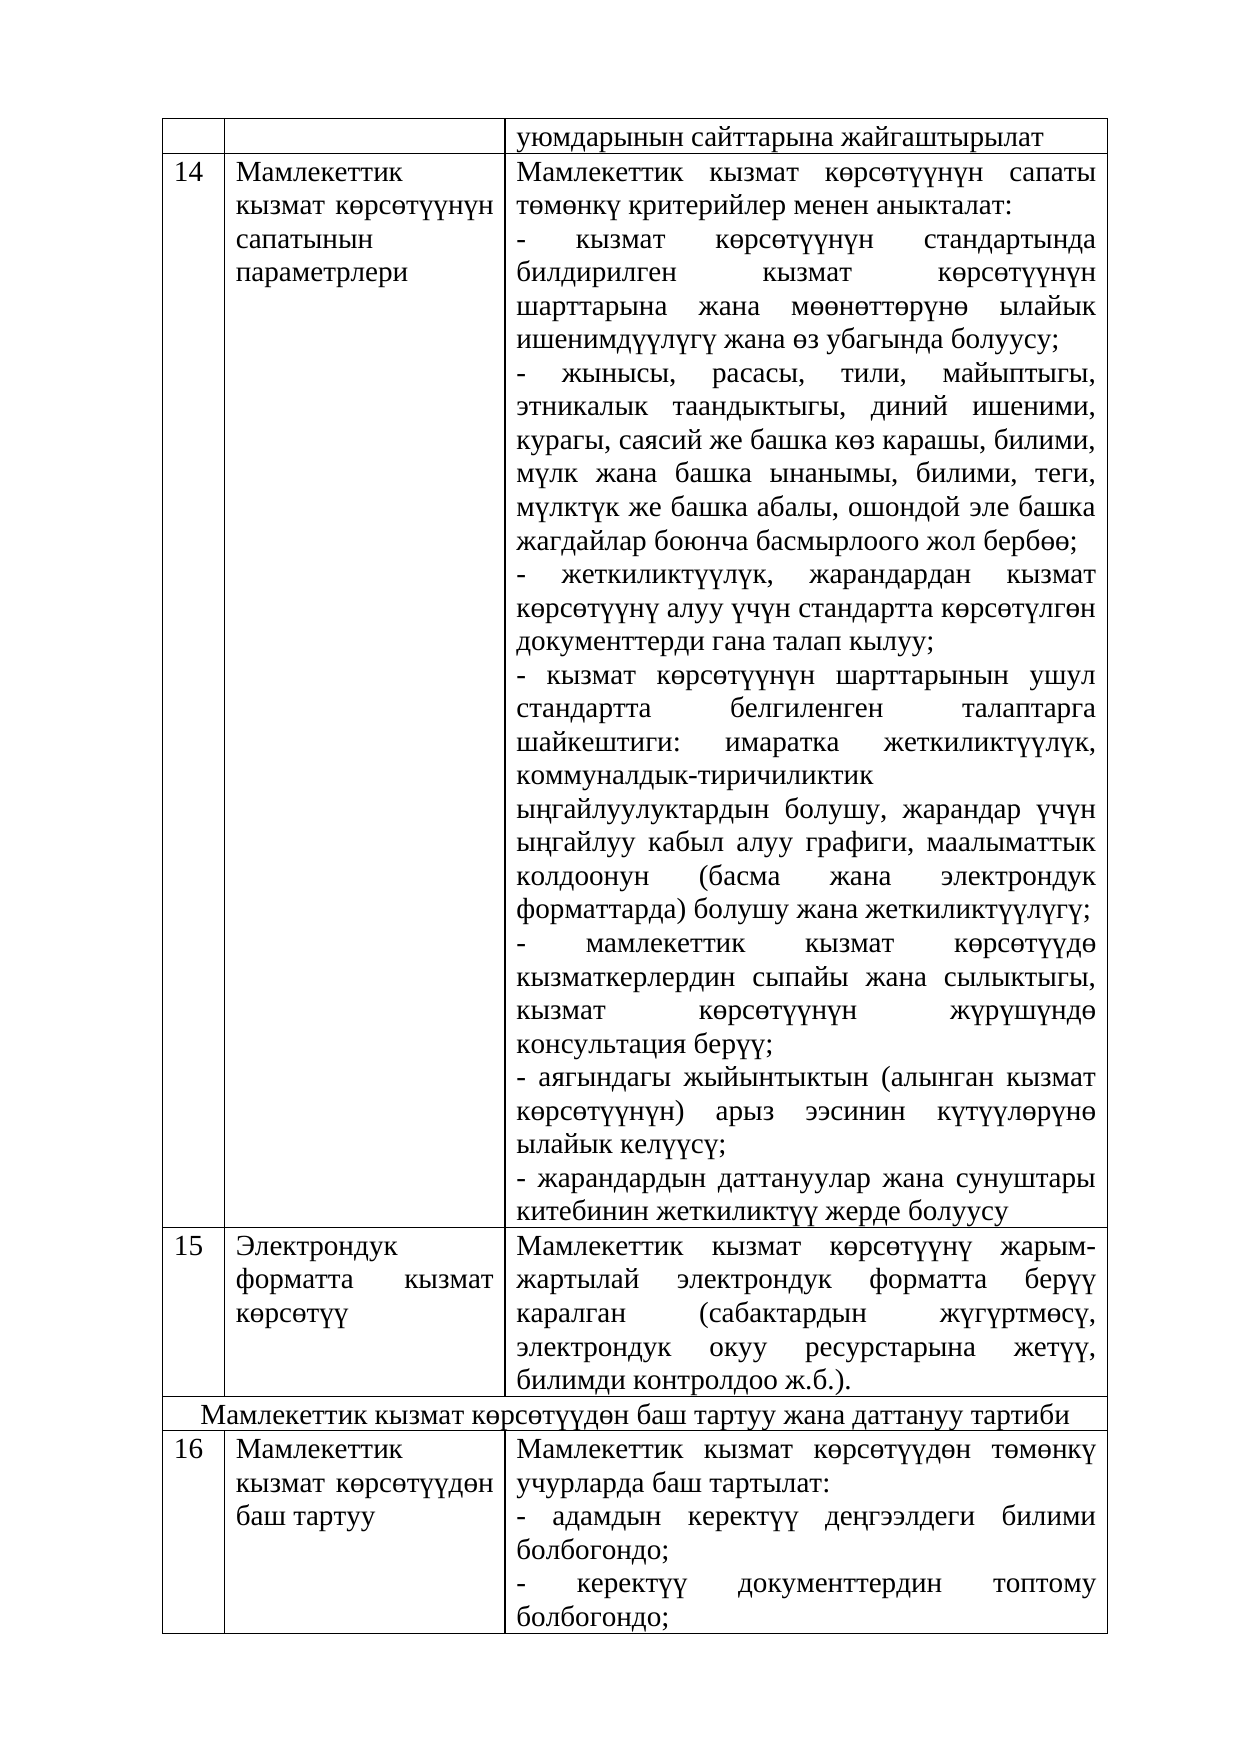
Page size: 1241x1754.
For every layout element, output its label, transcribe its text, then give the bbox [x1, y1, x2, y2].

table_cell Мамлекеттик кызмат көрсөтүүнүн сапаты төмөнкү критерийлер менен аныкталат: - кызмат көрсөтүүнүн стандартында билдирилген кызмат көрсөтүүнүн шарттарына жана мөөнөттөрүнө ылайык ишенимдүүлүгү жана өз убагында болуусу; - жынысы, расасы, тили, майыптыгы, этникалык таандыктыгы, диний ишеними, курагы, саясий же башка көз карашы, билими, мүлк жана башка ынанымы, билими, теги, мүлктүк же башка абалы, ошондой эле башка жагдайлар боюнча басмырлоого жол бербөө; - жеткиликтүүлүк, жарандардан кызмат көрсөтүүнү алуу үчүн стандартта көрсөтүлгөн документтерди гана талап кылуу; - кызмат көрсөтүүнүн шарттарынын ушул стандартта белгиленген талаптарга шайкештиги: имаратка жеткиликтүүлүк, коммуналдык-тиричиликтик ыңгайлуулуктардын болушу, жарандар үчүн ыңгайлуу кабыл алуу графиги, маалыматтык колдоонун (басма жана электрондук форматтарда) болушу жана жеткиликтүүлүгү; - мамлекеттик кызмат көрсөтүүдө кызматкерлердин сыпайы жана сылыктыгы, кызмат көрсөтүүнүн жүрүшүндө консультация берүү; - аягындагы жыйынтыктын (алынган кызмат көрсөтүүнүн) арыз ээсинин күтүүлөрүнө ылайык келүүсү; - жарандардын даттануулар жана сунуштары китебинин жеткиликтүү жерде болуусу [506, 154, 1107, 1227]
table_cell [506, 119, 1107, 153]
table_cell 15 [163, 1228, 224, 1396]
table_cell Мамлекеттик кызмат көрсөтүүнүн сапатынын параметрлери [225, 154, 504, 1227]
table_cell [225, 1431, 504, 1633]
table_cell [225, 119, 504, 153]
table_cell Мамлекеттик кызмат көрсөтүүдөн баш тартуу жана даттануу тартиби [163, 1397, 1107, 1430]
table_cell 13 [163, 119, 224, 153]
table_cell 14 [163, 154, 224, 1227]
table_cell Мамлекеттик кызмат көрсөтүүнү жарым-жартылай электрондук форматта берүү каралган (сабактардын жүгүртмөсү, электрондук окуу ресурстарына жетүү, билимди контролдоо ж.б.). [506, 1228, 1107, 1396]
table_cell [506, 1431, 1107, 1633]
table_cell Электрондук форматта кызмат көрсөтүү [225, 1228, 504, 1396]
table_cell 16 [163, 1431, 224, 1633]
